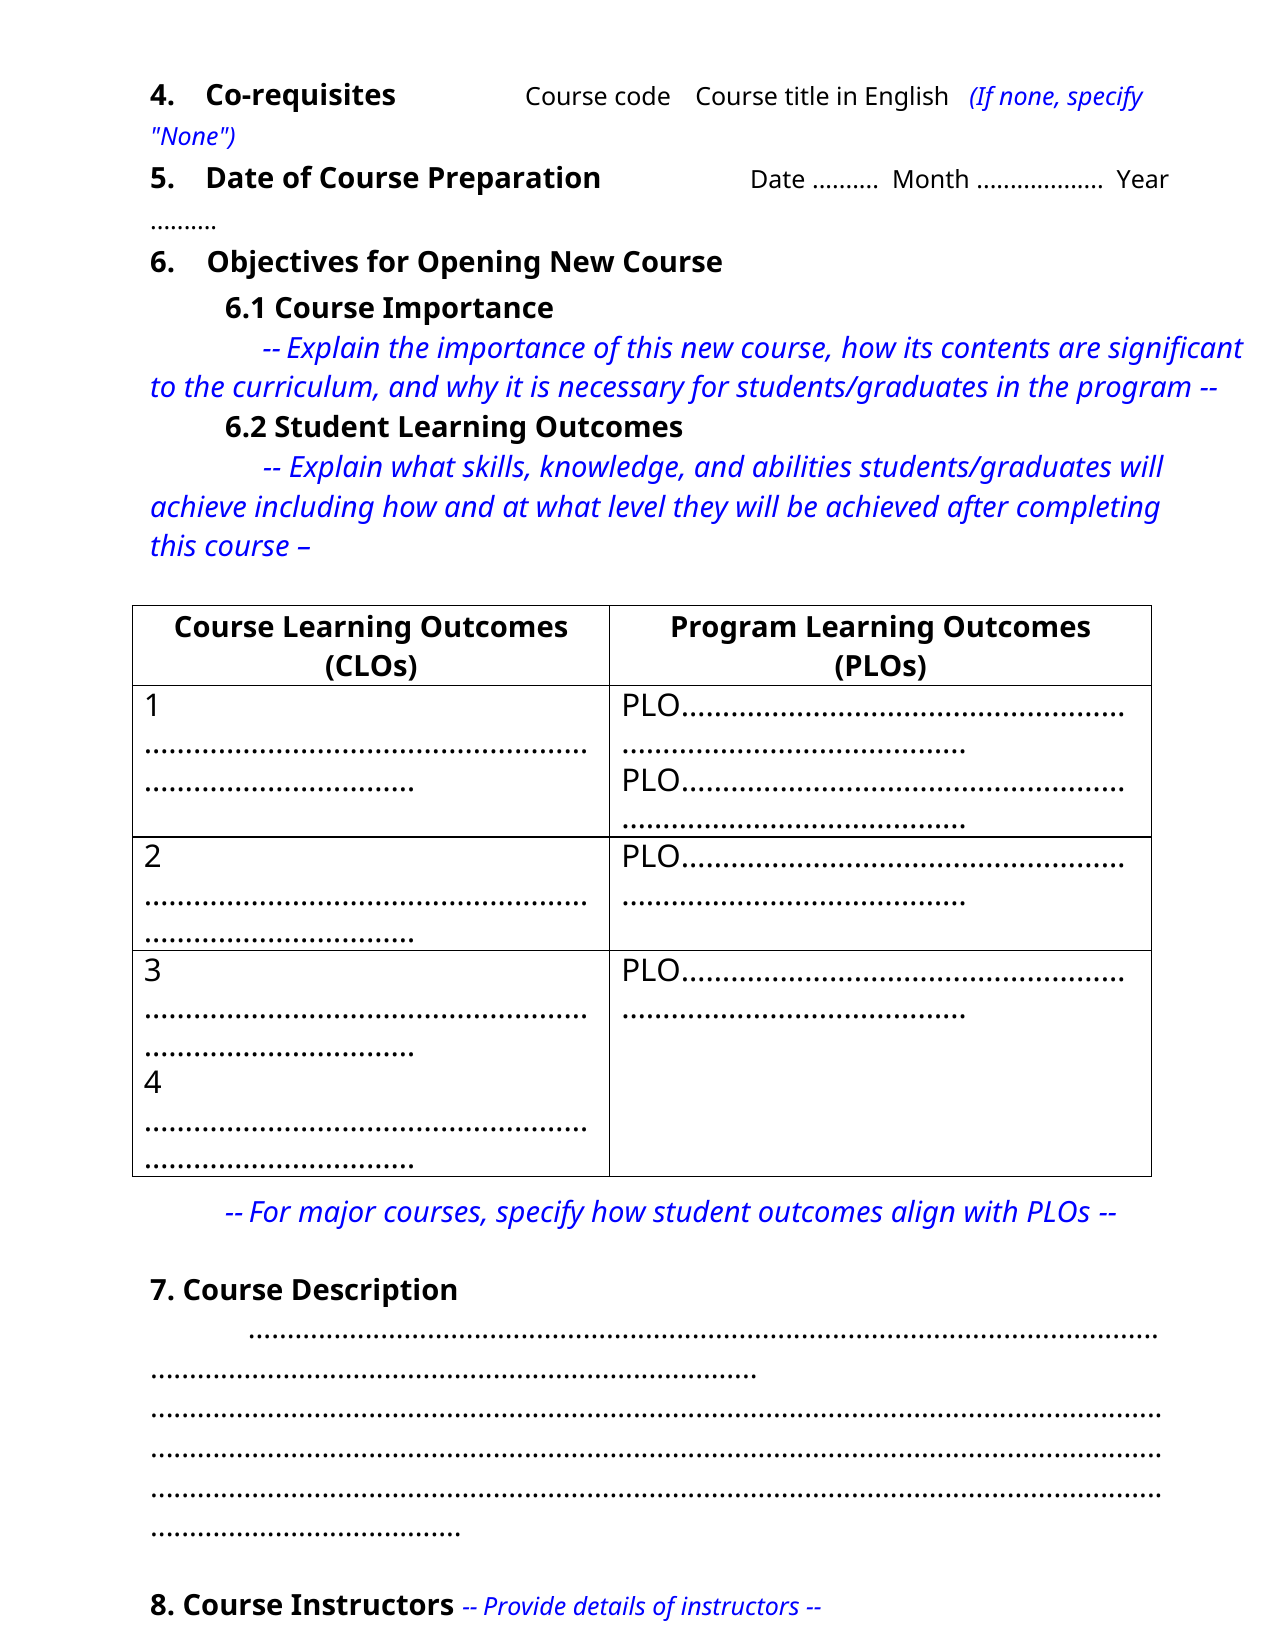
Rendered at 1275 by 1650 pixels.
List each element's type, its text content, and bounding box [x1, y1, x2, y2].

table_cell PLO…………………………………………………………………………………… [610, 951, 1151, 1176]
list -- Explain the importance of this new course, how its contents are significant to the curriculum, and why it is necessary for students/graduates in the program -- [150, 327, 1257, 406]
text -- For major courses, specify how student outcomes align with PLOs -- [150, 1191, 1125, 1231]
list 6.2 Student Learning Outcomes [225, 406, 1128, 446]
table_cell 3 …………………………………………………………………………… 4 …………………………………………………………………………… [133, 951, 609, 1176]
text 6. Objectives for Opening New Course [150, 242, 1125, 281]
text 4. Co-requisites Course code Course title in English (If none, specify "None") [150, 74, 1181, 153]
text 5. Date of Course Preparation Date Month Year [150, 158, 1190, 237]
table_cell 1 …………………………………………………………………………… [133, 686, 609, 836]
table_cell 2 …………………………………………………………………………… [133, 838, 609, 950]
text .............................................................................................................................................................................................................................................................................................................................................................................................................................................. [150, 1387, 1167, 1545]
subtitle 8. Course Instructors -- Provide details of instructors -- [150, 1584, 1125, 1624]
list 6.1 Course Importance [225, 287, 1128, 327]
table_cell PLO…………………………………………………………………………………… [610, 838, 1151, 950]
text ................................................................................................................................................................................................... [150, 1307, 1167, 1387]
table_header Program Learning Outcomes (PLOs) [610, 606, 1151, 685]
table_header Course Learning Outcomes (CLOs) [133, 606, 609, 685]
text -- Explain what skills, knowledge, and abilities students/graduates will achieve including how and at what level they will be achieved after completing this course – [150, 446, 1200, 565]
table_cell PLO…………………………………………………………………………………… PLO…………………………………………………………………………………… [610, 686, 1151, 836]
text 7. Course Description [150, 1272, 1125, 1307]
